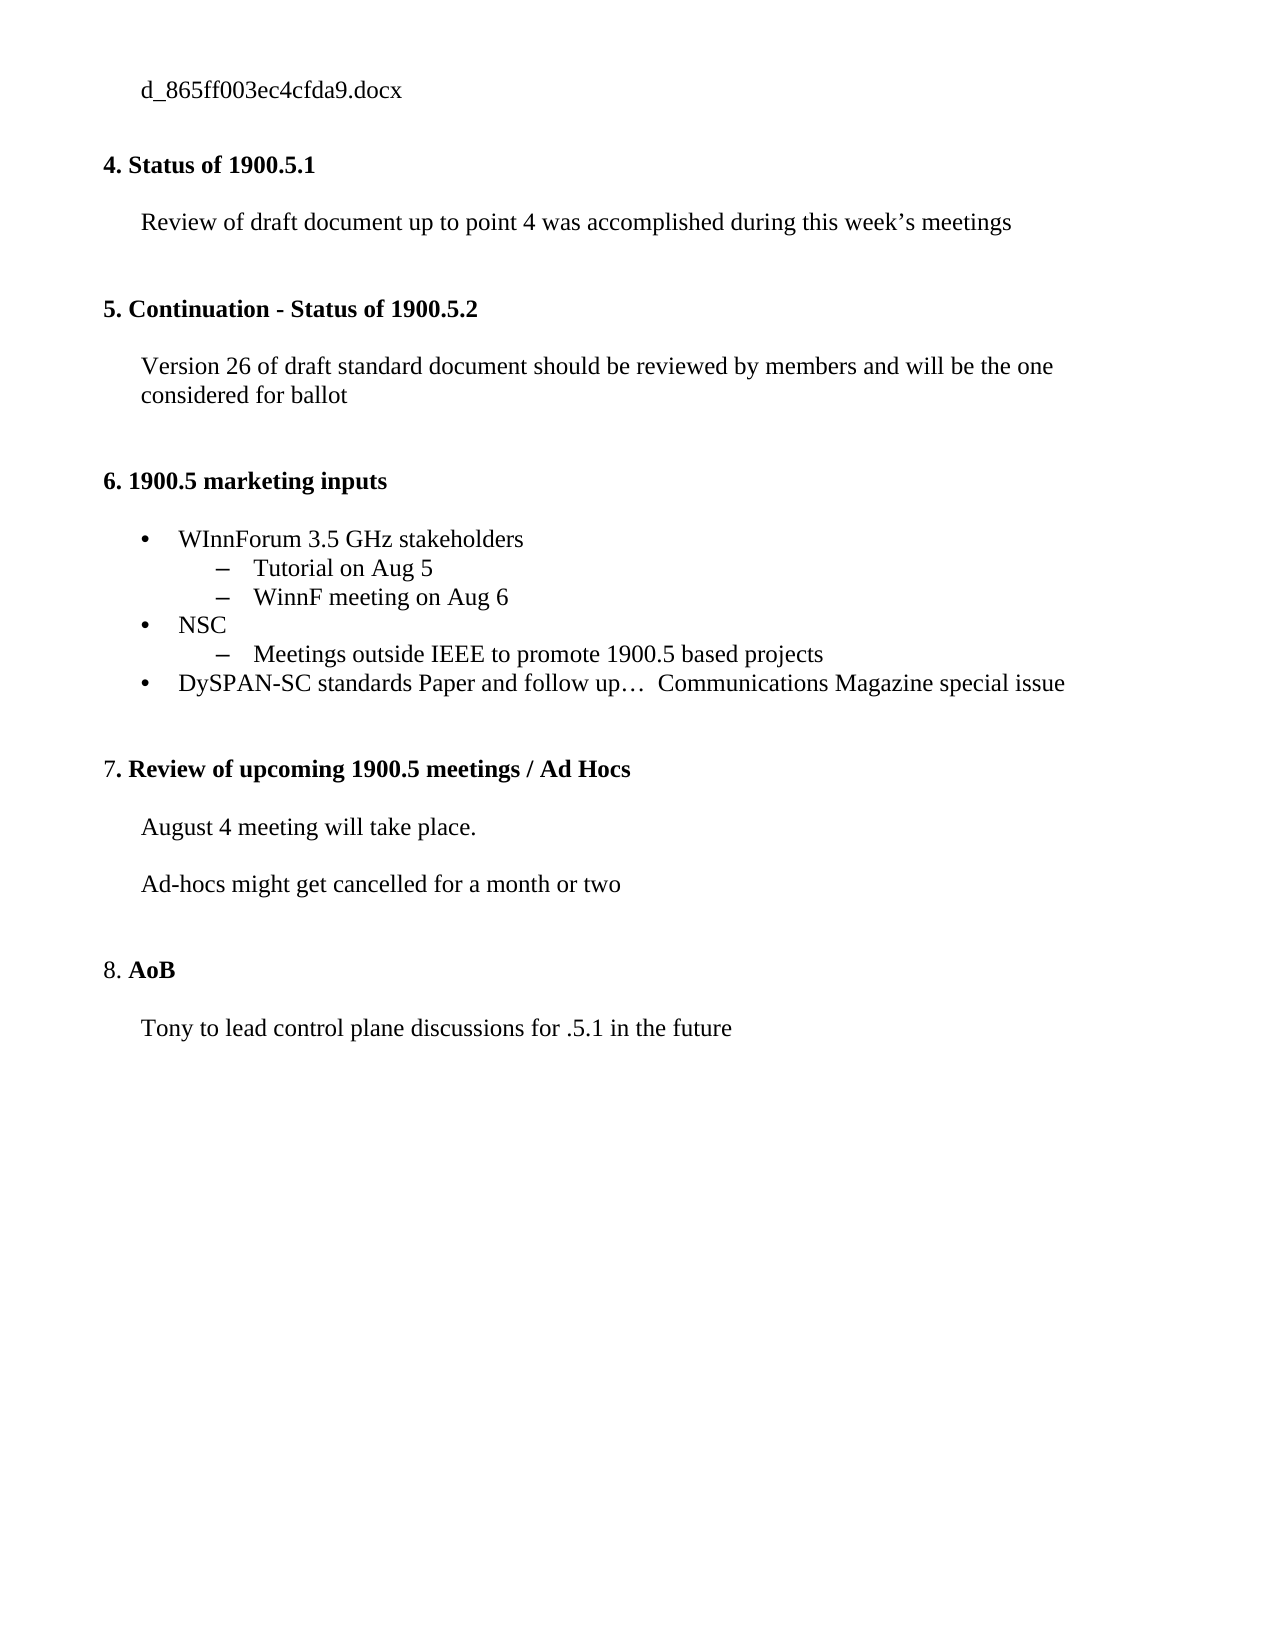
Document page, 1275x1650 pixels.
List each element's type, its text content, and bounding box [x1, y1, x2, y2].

text 8. AoB [103, 956, 1162, 984]
text Version 26 of draft standard document should be reviewed by members and will be the one considered for ballot [141, 351, 1162, 409]
list WinnF meeting on Aug 6 [216, 581, 1162, 610]
text 5. Continuation - Status of 1900.5.2 [103, 294, 1162, 322]
list NSC [141, 610, 1162, 639]
list WInnForum 3.5 GHz stakeholders [141, 524, 1162, 553]
text Review of draft document up to point 4 was accomplished during this week’s meetings [141, 207, 1162, 236]
text Tony to lead control plane discussions for .5.1 in the future [141, 1013, 1162, 1042]
text 6. 1900.5 marketing inputs [103, 466, 1162, 495]
list DySPAN-SC standards Paper and follow up… Communications Magazine special issue [141, 668, 1162, 697]
text 4. Status of 1900.5.1 [103, 150, 1162, 179]
list Tutorial on Aug 5 [216, 553, 1162, 581]
list Meetings outside IEEE to promote 1900.5 based projects [216, 639, 1162, 668]
text 7. Review of upcoming 1900.5 meetings / Ad Hocs [103, 754, 1162, 783]
text August 4 meeting will take place. [141, 812, 1162, 841]
text Ad-hocs might get cancelled for a month or two [141, 869, 1162, 898]
